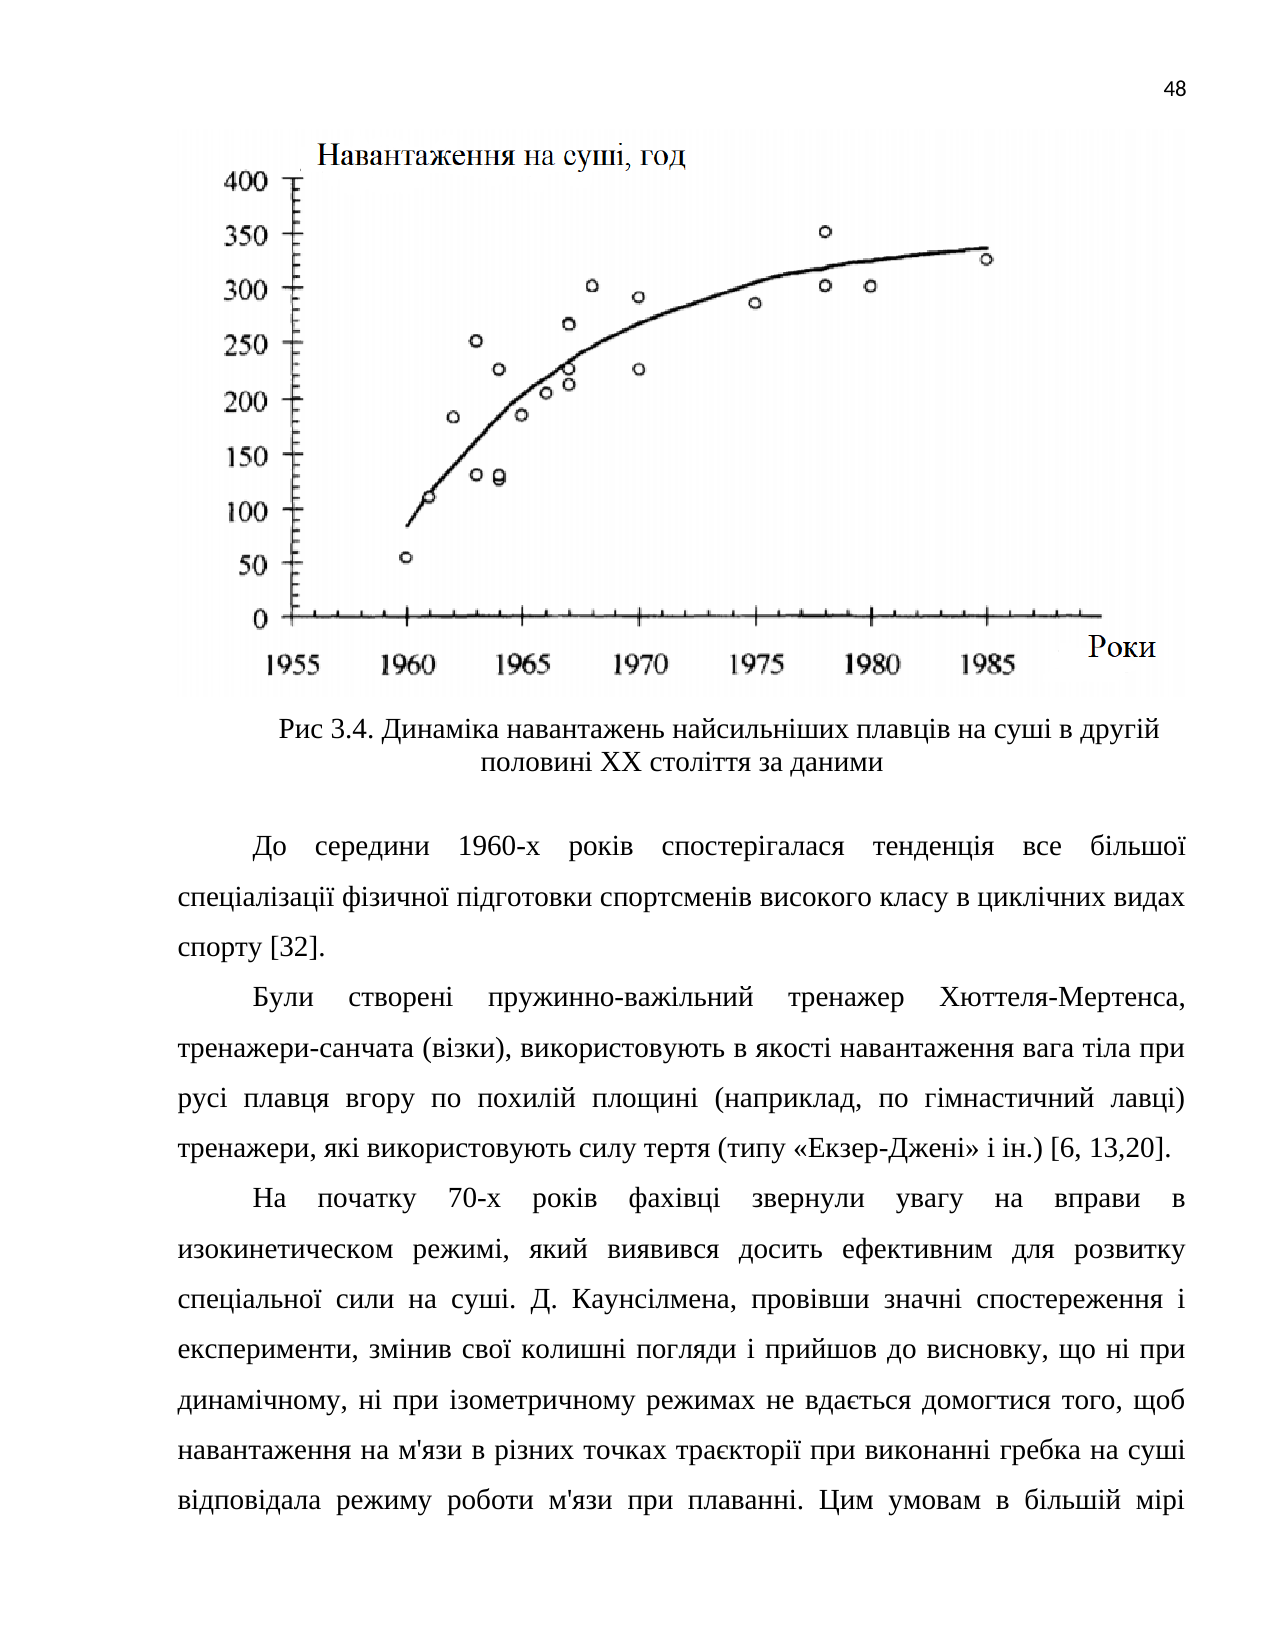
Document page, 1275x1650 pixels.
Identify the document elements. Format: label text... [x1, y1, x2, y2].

text Рис 3.4. Динаміка навантажень найсильніших плавців на суші в другій [177, 711, 1186, 744]
picture [177, 129, 1186, 697]
text половині XX століття за даними [177, 744, 1186, 778]
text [177, 1181, 1186, 1516]
text До середини 1960-х років спостерігалася тенденція все більшої спеціалізації фізичної підготовки спортсменів високого класу в циклічних видах спорту [32]. [177, 828, 1186, 963]
text Були створені пружинно-важільний тренажер Хюттеля-Мертенса, тренажери-санчата (візки), використовують в якості навантаження вага тіла при русі плавця вгору по похилій площині (наприклад, по гімнастичний лавці) тренажери, які використовують силу тертя (типу «Екзер-Джені» і ін.) [6, 13,20]. [177, 979, 1186, 1164]
